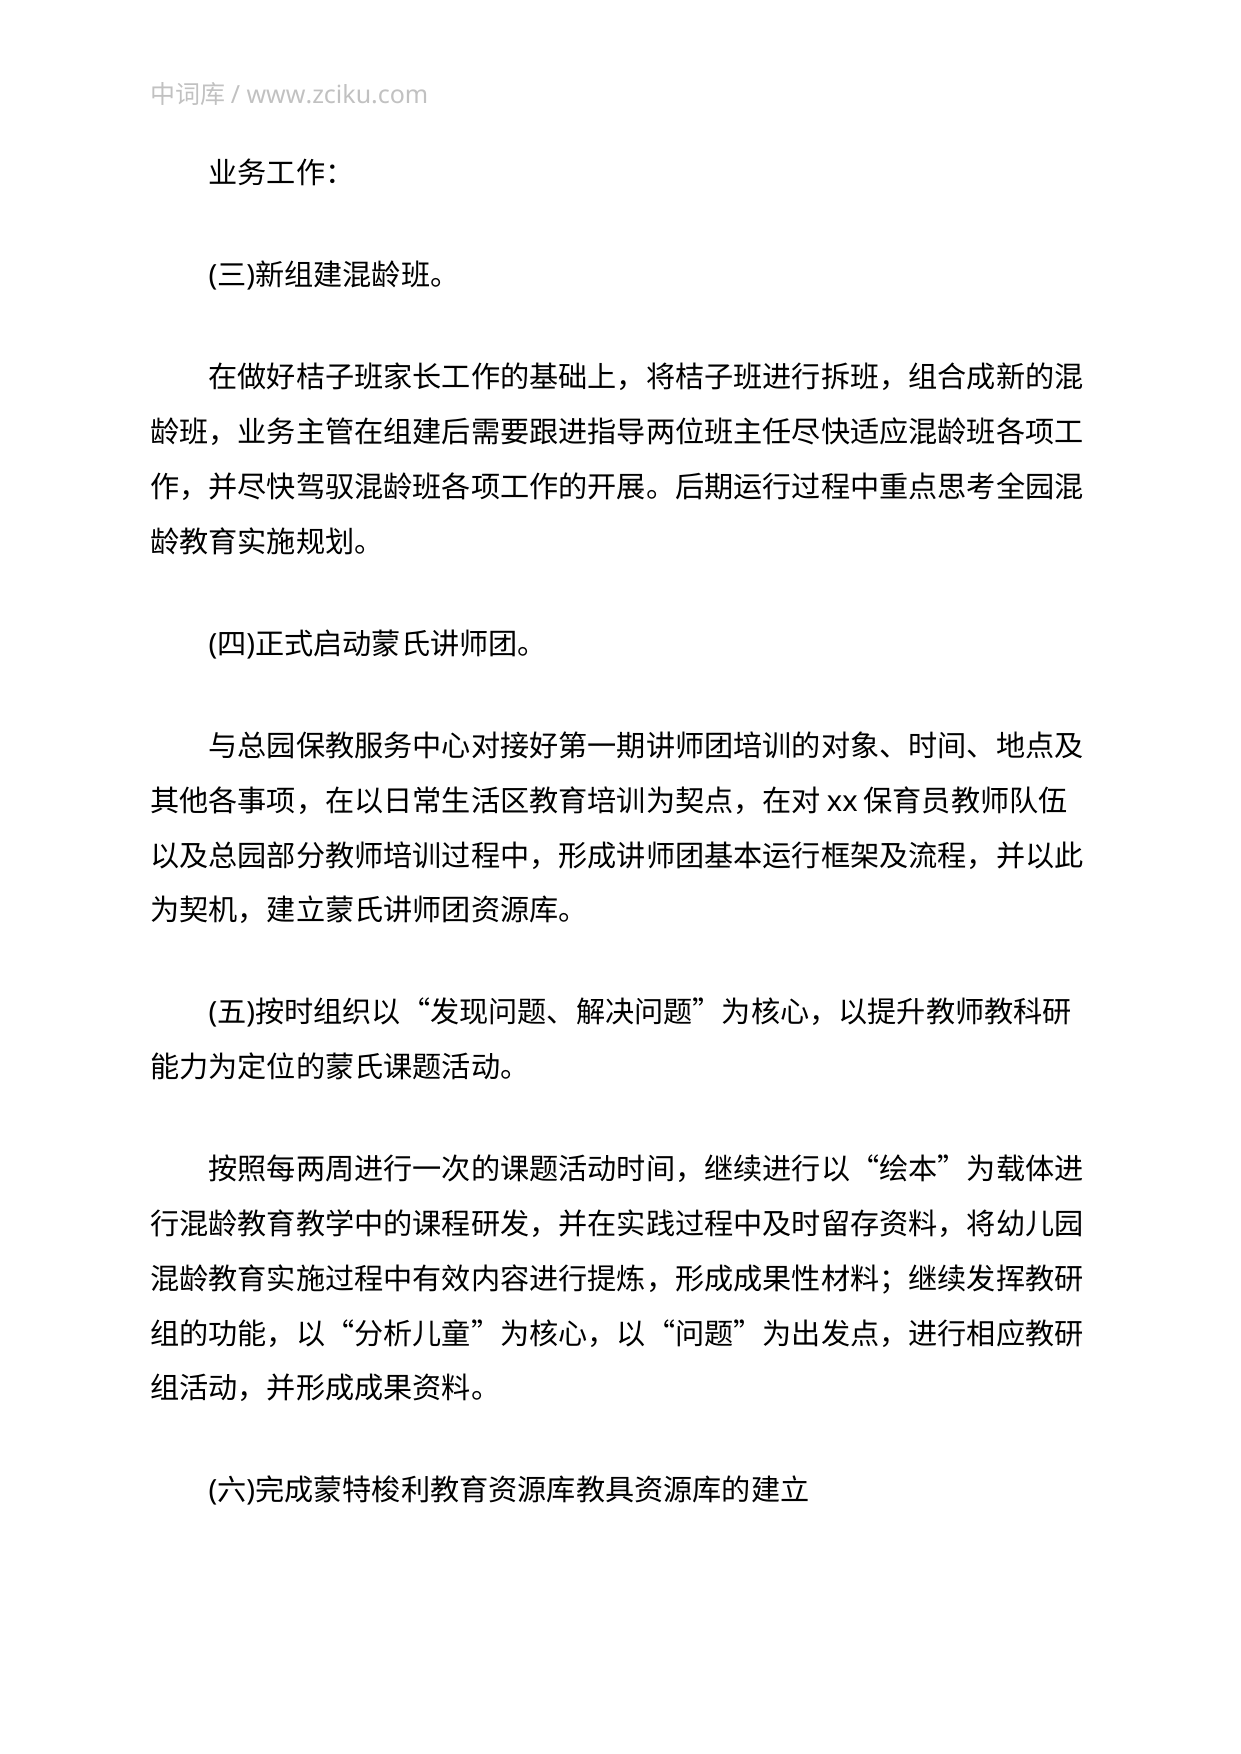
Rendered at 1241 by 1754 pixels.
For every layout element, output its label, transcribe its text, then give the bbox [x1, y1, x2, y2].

text (三)新组建混龄班。 [150, 252, 1090, 294]
text 按照每两周进行一次的课题活动时间，继续进行以“绘本”为载体进行混龄教育教学中的课程研发，并在实践过程中及时留存资料，将幼儿园混龄教育实施过程中有效内容进行提炼，形成成果性材料；继续发挥教研组的功能，以“分析儿童”为核心，以“问题”为出发点，进行相应教研组活动，并形成成果资料。 [150, 1146, 1090, 1407]
text 业务工作： [150, 150, 1090, 192]
text (四)正式启动蒙氏讲师团。 [150, 620, 1090, 663]
text (六)完成蒙特梭利教育资源库教具资源库的建立 [150, 1467, 1090, 1509]
text (五)按时组织以“发现问题、解决问题”为核心，以提升教师教科研能力为定位的蒙氏课题活动。 [150, 989, 1090, 1086]
text 与总园保教服务中心对接好第一期讲师团培训的对象、时间、地点及其他各事项，在以日常生活区教育培训为契点，在对xx保育员教师队伍以及总园部分教师培训过程中，形成讲师团基本运行框架及流程，并以此为契机，建立蒙氏讲师团资源库。 [150, 722, 1090, 929]
text 在做好桔子班家长工作的基础上，将桔子班进行拆班，组合成新的混龄班，业务主管在组建后需要跟进指导两位班主任尽快适应混龄班各项工作，并尽快驾驭混龄班各项工作的开展。后期运行过程中重点思考全园混龄教育实施规划。 [150, 354, 1090, 561]
